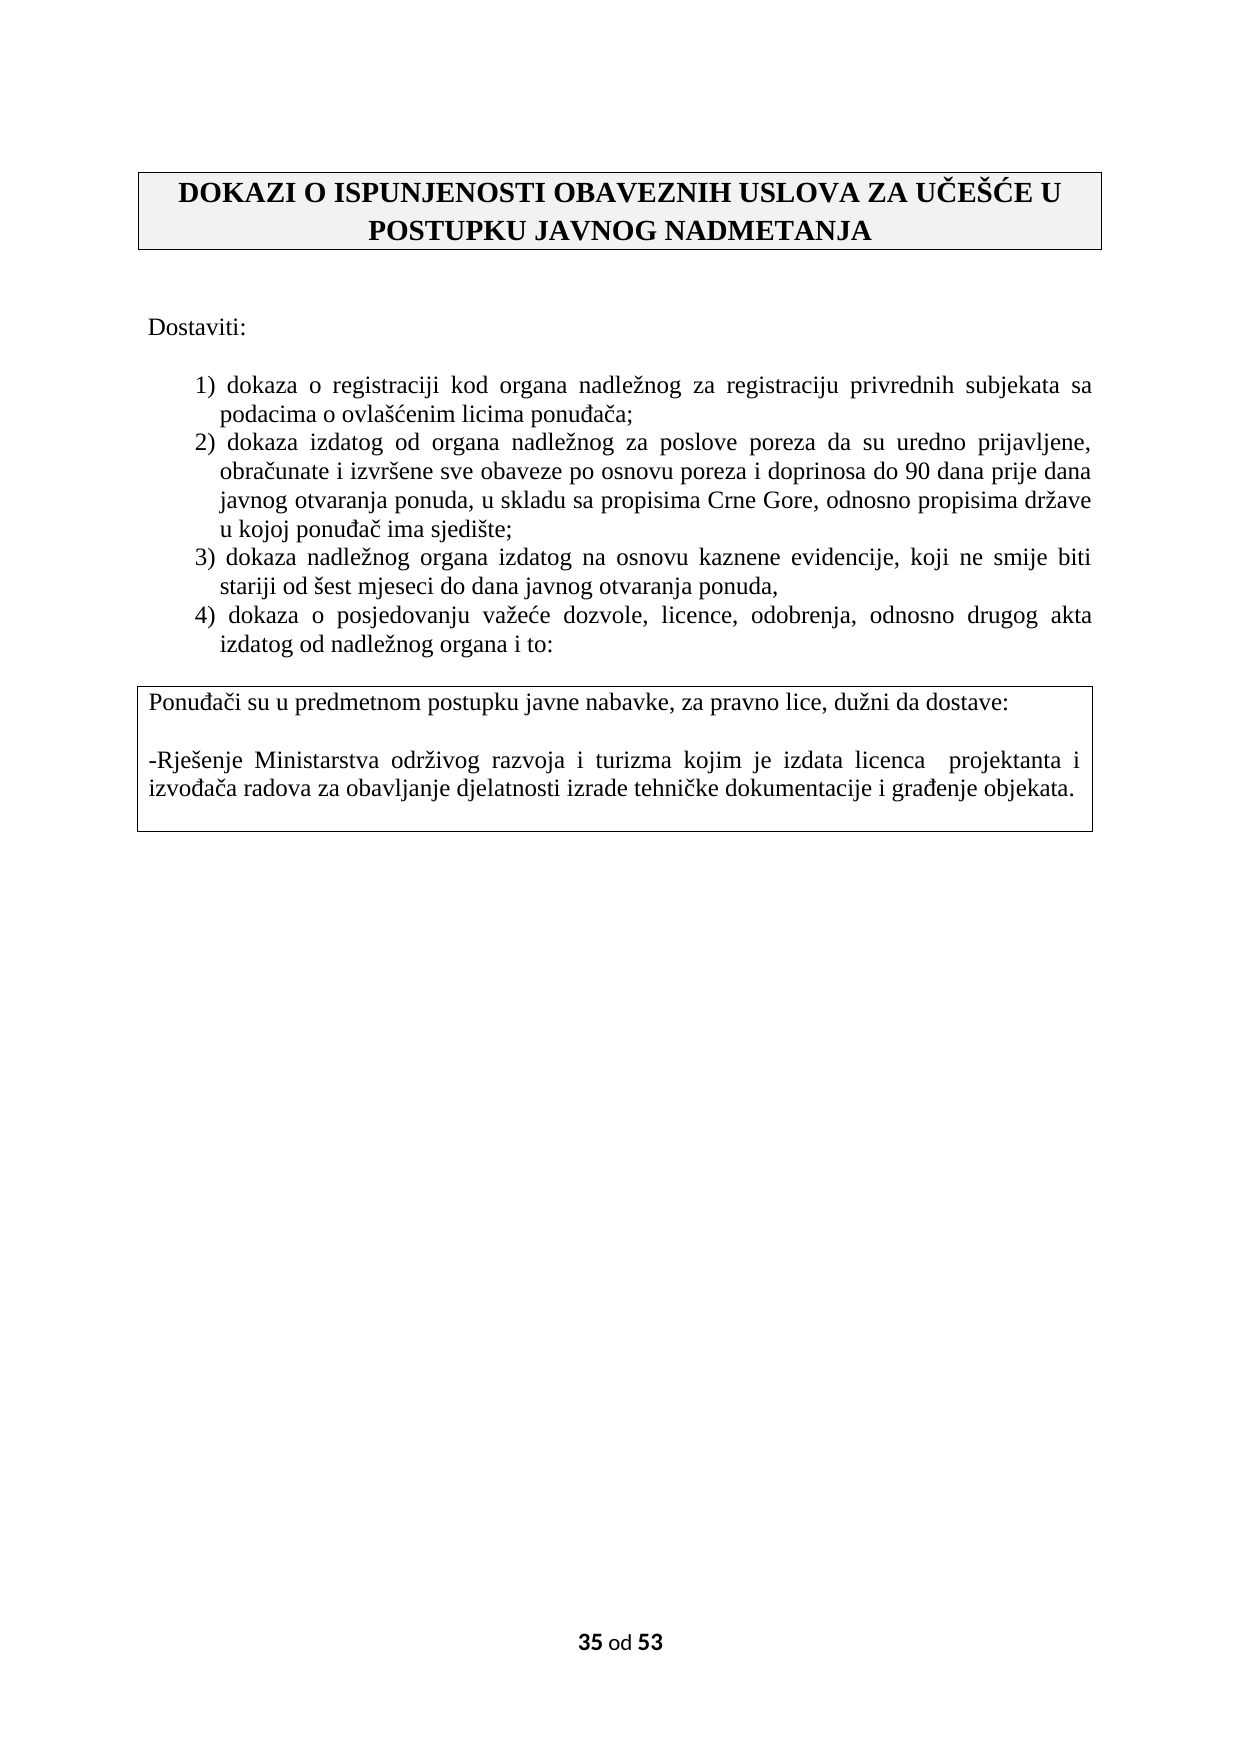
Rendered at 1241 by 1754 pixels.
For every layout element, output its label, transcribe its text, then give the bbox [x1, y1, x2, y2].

text 4) dokaza o posjedovanju važeće dozvole, licence, odobrenja, odnosno drugog akta izdatog od nadležnog organa i to: [194, 600, 1093, 657]
text 2) dokaza izdatog od organa nadležnog za poslove poreza da su uredno prijavljene, obračunate i izvršene sve obaveze po osnovu poreza i doprinosa do 90 dana prije dana javnog otvaranja ponuda, u skladu sa propisima Crne Gore, odnosno propisima države u kojoj ponuđač ima sjedište; [194, 427, 1093, 542]
text 1) dokaza o registraciji kod organa nadležnog za registraciju privrednih subjekata sa podacima o ovlašćenim licima ponuđača; [194, 370, 1093, 427]
text 3) dokaza nadležnog organa izdatog na osnovu kaznene evidencije, koji ne smije biti stariji od šest mjeseci do dana javnog otvaranja ponuda, [194, 542, 1093, 600]
text Dostaviti: [148, 312, 1093, 341]
table_header Ponuđači su u predmetnom postupku javne nabavke, za pravno lice, dužni da dostave: -Rješenje Ministarstva održivog razvoja i turizma kojim je izdata licenca projektanta i izvođača radova za obavljanje djelatnosti izrade tehničke dokumentacije i građenje objekata. [138, 687, 1092, 831]
subtitle DOKAZI O ISPUNJENOSTI OBAVEZNIH USLOVA ZA UČEŠĆE U POSTUPKU JAVNOG NADMETANJA [139, 173, 1101, 249]
